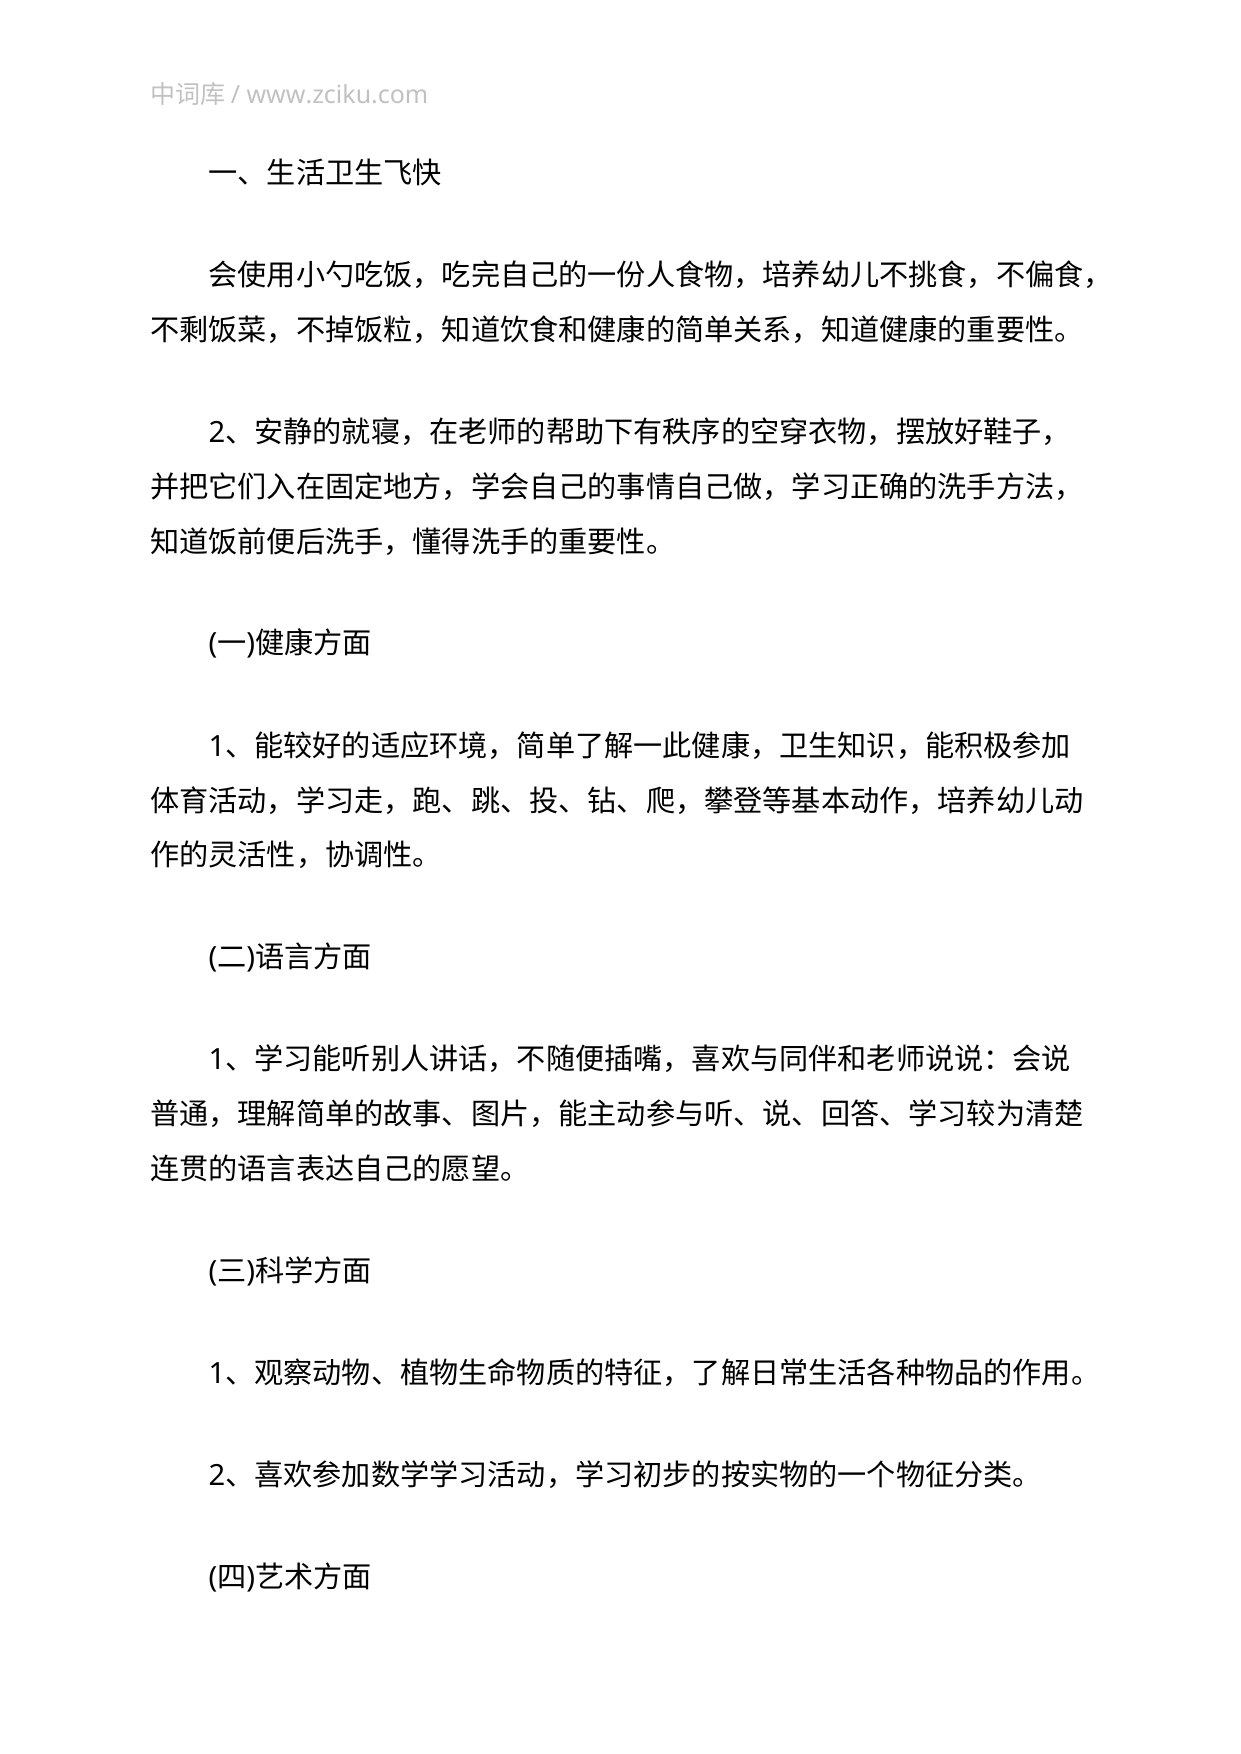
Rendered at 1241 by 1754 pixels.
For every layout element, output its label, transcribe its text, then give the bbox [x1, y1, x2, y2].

text 2、喜欢参加数学学习活动，学习初步的按实物的一个物征分类。 [150, 1451, 1090, 1494]
text (三)科学方面 [150, 1247, 1090, 1290]
text (二)语言方面 [150, 934, 1090, 976]
text (四)艺术方面 [150, 1553, 1090, 1596]
text 会使用小勺吃饭，吃完自己的一份人食物，培养幼儿不挑食，不偏食，不剩饭菜，不掉饭粒，知道饮食和健康的简单关系，知道健康的重要性。 [150, 252, 1090, 349]
text 1、观察动物、植物生命物质的特征，了解日常生活各种物品的作用。 [150, 1349, 1090, 1392]
text 1、学习能听别人讲话，不随便插嘴，喜欢与同伴和老师说说：会说普通，理解简单的故事、图片，能主动参与听、说、回答、学习较为清楚连贯的语言表达自己的愿望。 [150, 1036, 1090, 1188]
text (一)健康方面 [150, 620, 1090, 662]
text 2、安静的就寝，在老师的帮助下有秩序的空穿衣物，摆放好鞋子，并把它们入在固定地方，学会自己的事情自己做，学习正确的洗手方法，知道饭前便后洗手，懂得洗手的重要性。 [150, 408, 1090, 561]
text 1、能较好的适应环境，简单了解一此健康，卫生知识，能积极参加体育活动，学习走，跑、跳、投、钻、爬，攀登等基本动作，培养幼儿动作的灵活性，协调性。 [150, 722, 1090, 874]
text 一、生活卫生飞快 [150, 150, 1090, 192]
